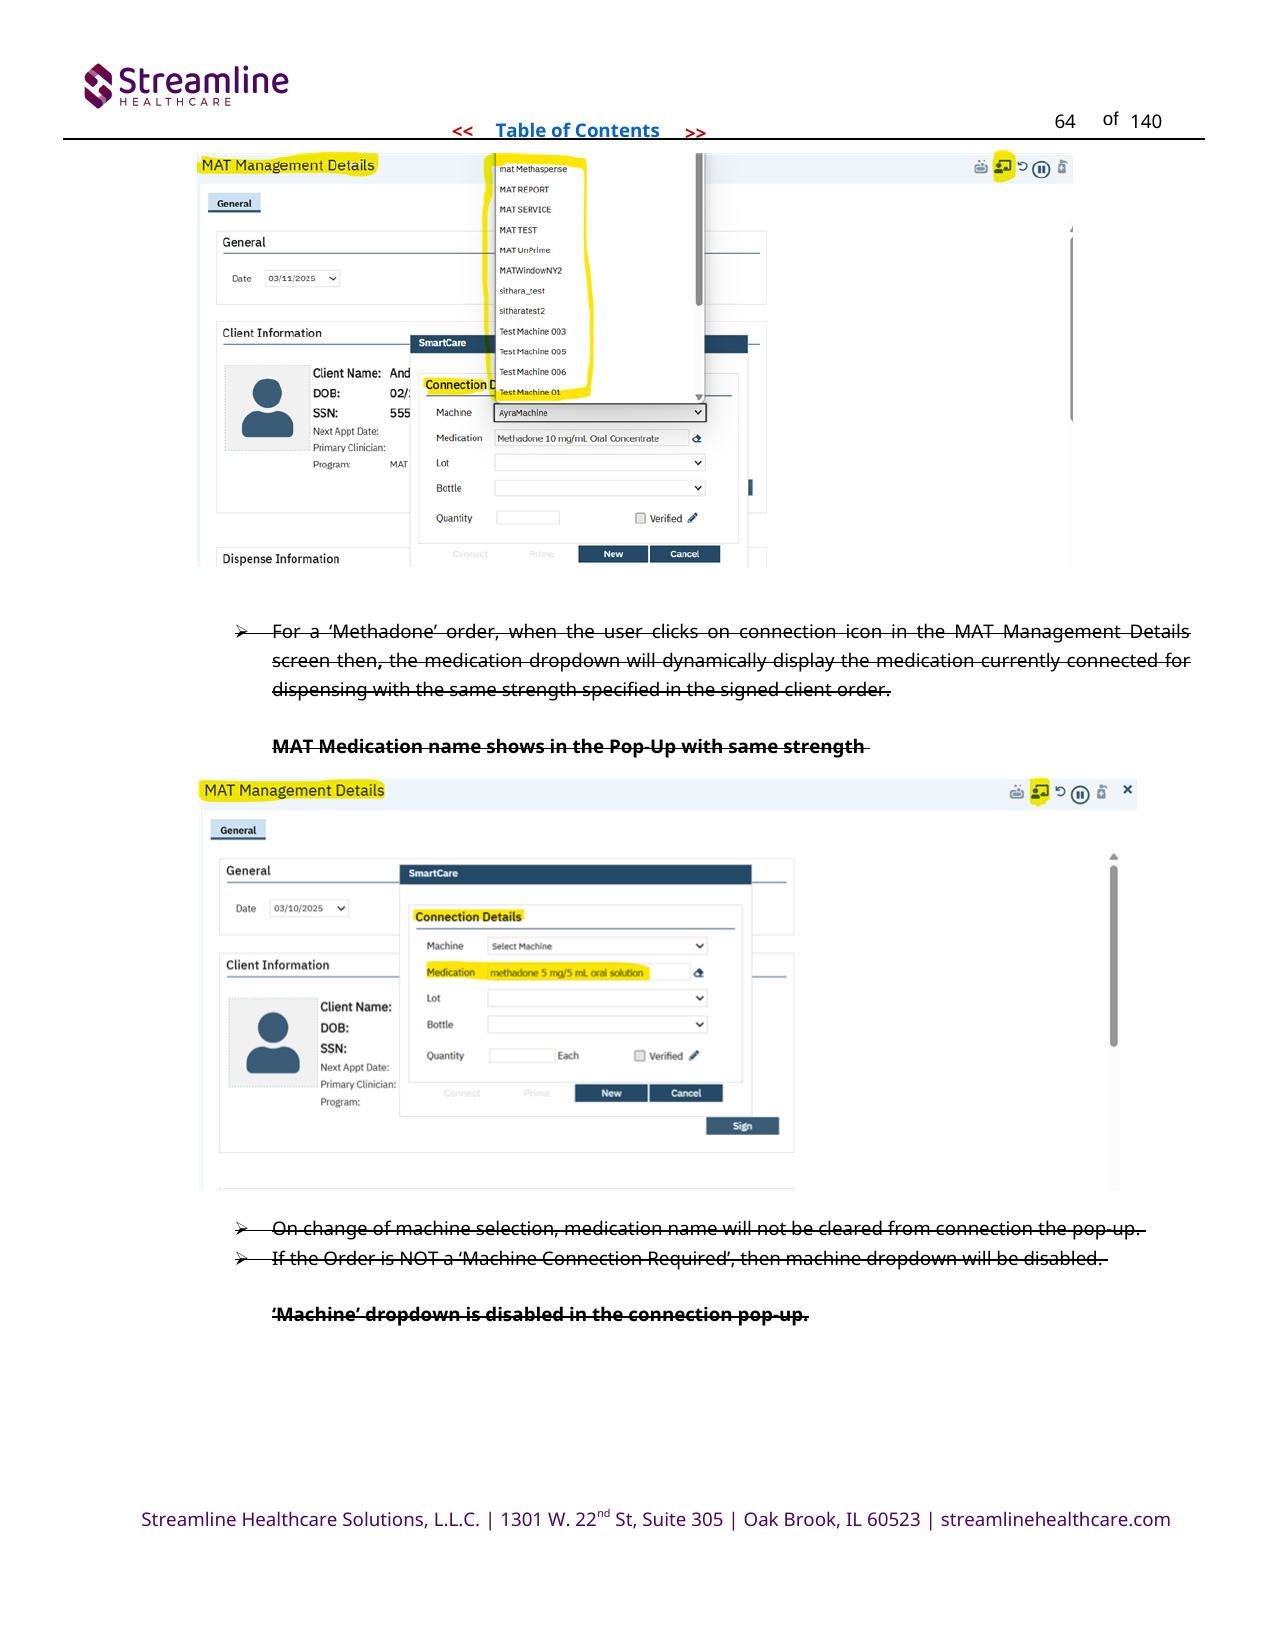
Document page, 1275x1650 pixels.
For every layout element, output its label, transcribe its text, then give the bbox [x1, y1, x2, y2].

picture [71, 41, 302, 131]
picture [196, 777, 1137, 1191]
list On change of machine selection, medication name will not be cleared from connection the pop-up. [234, 1216, 1191, 1241]
picture [196, 150, 1073, 567]
list If the Order is NOT a ‘Machine Connection Required’, then machine dropdown will be disabled. [234, 1245, 1191, 1270]
list MAT Medication name shows in the Pop-Up with same strength [272, 733, 1191, 759]
list For a ‘Methadone’ order, when the user clicks on connection icon in the MAT Management Details screen then, the medication dropdown will dynamically display the medication currently connected for dispensing with the same strength specified in the signed client order. [234, 634, 1191, 702]
list ‘Machine’ dropdown is disabled in the connection pop-up. [272, 1302, 1191, 1327]
